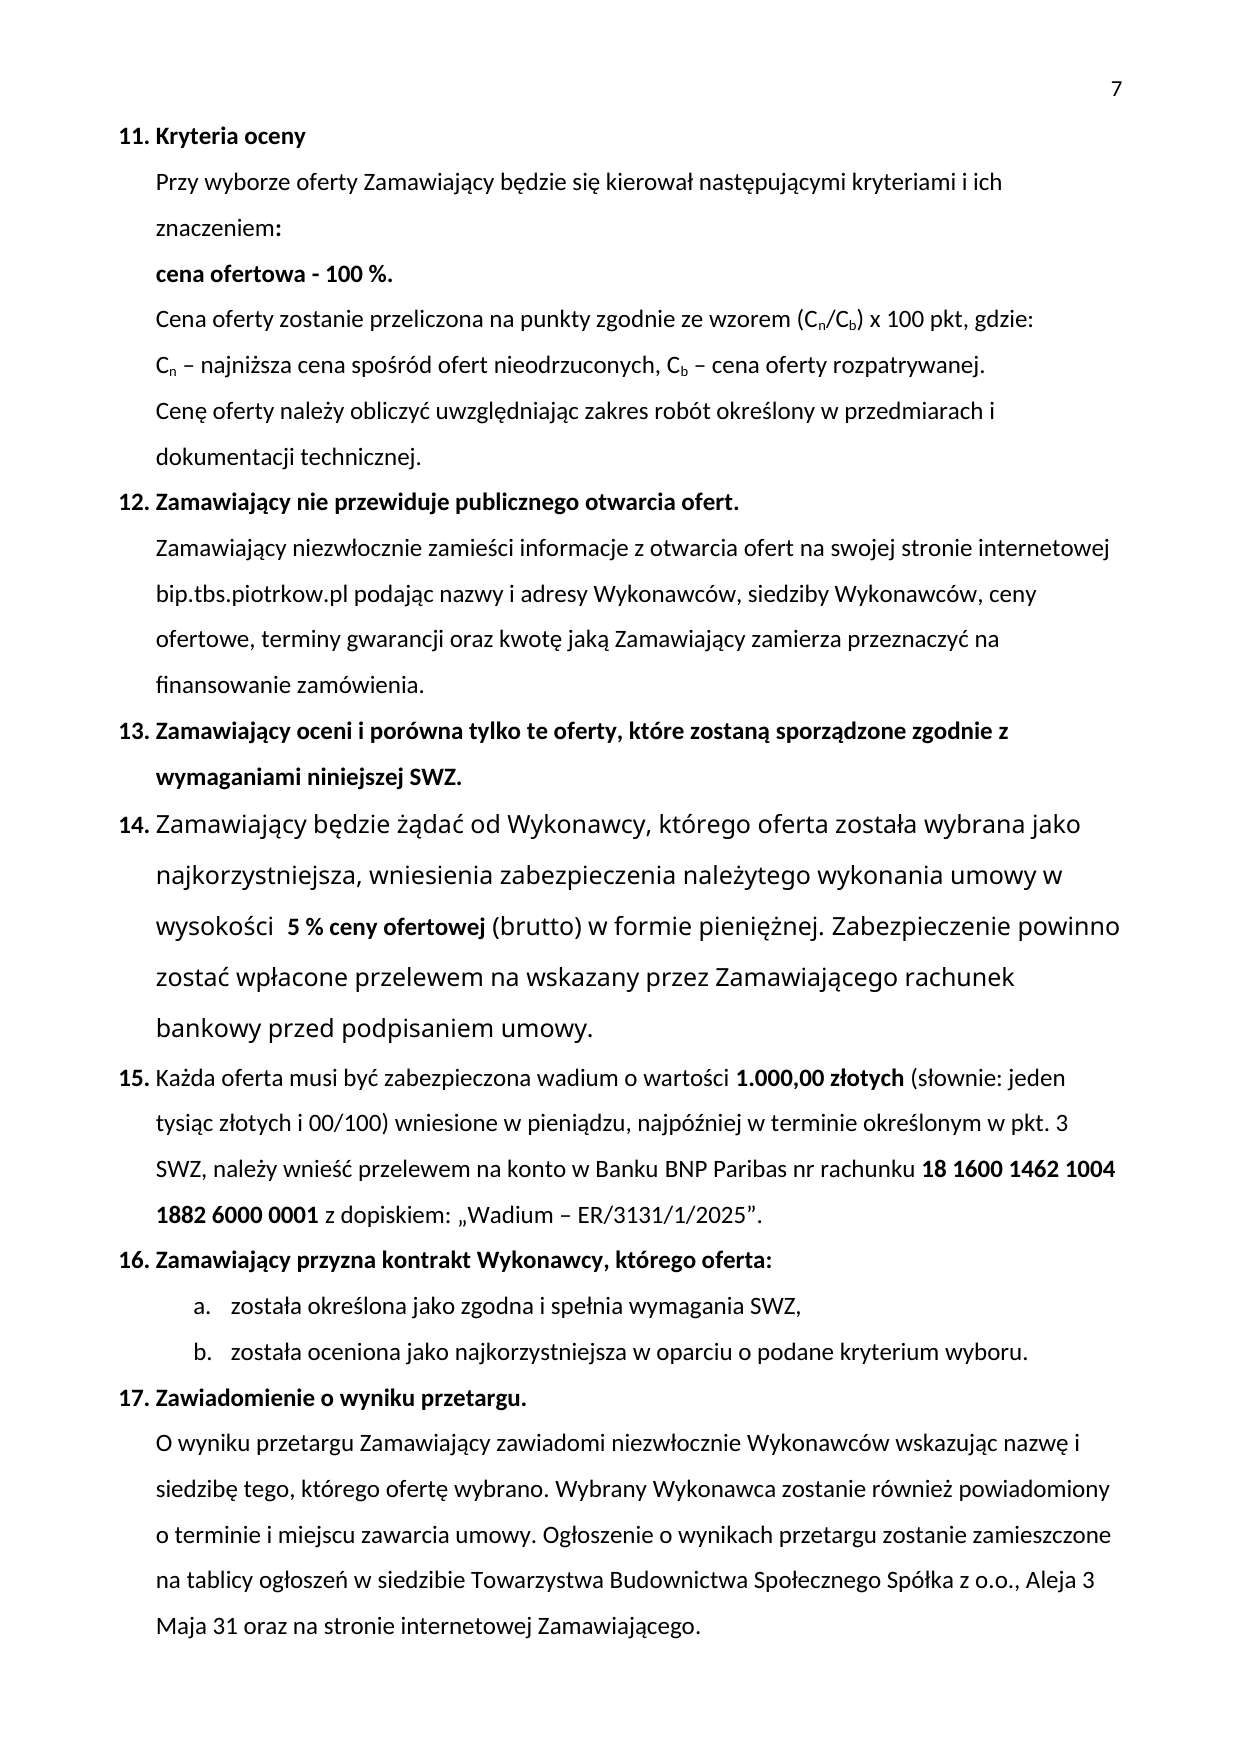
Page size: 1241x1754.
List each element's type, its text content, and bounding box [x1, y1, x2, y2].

list Zamawiający nie przewiduje publicznego otwarcia ofert. [118, 486, 1122, 517]
list Każda oferta musi być zabezpieczona wadium o wartości 1.000,00 złotych (słownie: jeden tysiąc złotych i 00/100) wniesione w pieniądzu, najpóźniej w terminie określonym w pkt. 3 SWZ, należy wnieść przelewem na konto w Banku BNP Paribas nr rachunku 18 1600 1462 1004 1882 6000 0001 z dopiskiem: „Wadium – ER/3131/1/2025”. [118, 1062, 1122, 1229]
list Zawiadomienie o wyniku przetargu. [118, 1382, 1122, 1412]
list Zamawiający będzie żądać od Wykonawcy, którego oferta została wybrana jako najkorzystniejsza, wniesienia zabezpieczenia należytego wykonania umowy w wysokości 5 % ceny ofertowej (brutto) w formie pieniężnej. Zabezpieczenie powinno zostać wpłacone przelewem na wskazany przez Zamawiającego rachunek bankowy przed podpisaniem umowy. [118, 806, 1122, 1045]
list Zamawiający przyzna kontrakt Wykonawcy, którego oferta: [118, 1244, 1122, 1275]
list Zamawiający oceni i porówna tylko te oferty, które zostaną sporządzone zgodnie z wymaganiami niniejszej SWZ. [118, 715, 1122, 791]
list O wyniku przetargu Zamawiający zawiadomi niezwłocznie Wykonawców wskazując nazwę i siedzibę tego, którego ofertę wybrano. Wybrany Wykonawca zostanie również powiadomiony o terminie i miejscu zawarcia umowy. Ogłoszenie o wynikach przetargu zostanie zamieszczone na tablicy ogłoszeń w siedzibie Towarzystwa Budownictwa Społecznego Spółka z o.o., Aleja 3 Maja 31 oraz na stronie internetowej Zamawiającego. [156, 1427, 1122, 1641]
list Kryteria oceny Przy wyborze oferty Zamawiający będzie się kierował następującymi kryteriami i ich znaczeniem: cena ofertowa - 100 %. Cena oferty zostanie przeliczona na punkty zgodnie ze wzorem (Cn/Cb) x 100 pkt, gdzie: Cn – najniższa cena spośród ofert nieodrzuconych, Cb – cena oferty rozpatrywanej. Cenę oferty należy obliczyć uwzględniając zakres robót określony w przedmiarach i dokumentacji technicznej. [118, 121, 1122, 471]
list została oceniona jako najkorzystniejsza w oparciu o podane kryterium wyboru. [193, 1336, 1122, 1367]
list Zamawiający niezwłocznie zamieści informacje z otwarcia ofert na swojej stronie internetowej bip.tbs.piotrkow.pl podając nazwy i adresy Wykonawców, siedziby Wykonawców, ceny ofertowe, terminy gwarancji oraz kwotę jaką Zamawiający zamierza przeznaczyć na finansowanie zamówienia. [156, 532, 1122, 700]
list została określona jako zgodna i spełnia wymagania SWZ, [193, 1290, 1122, 1321]
